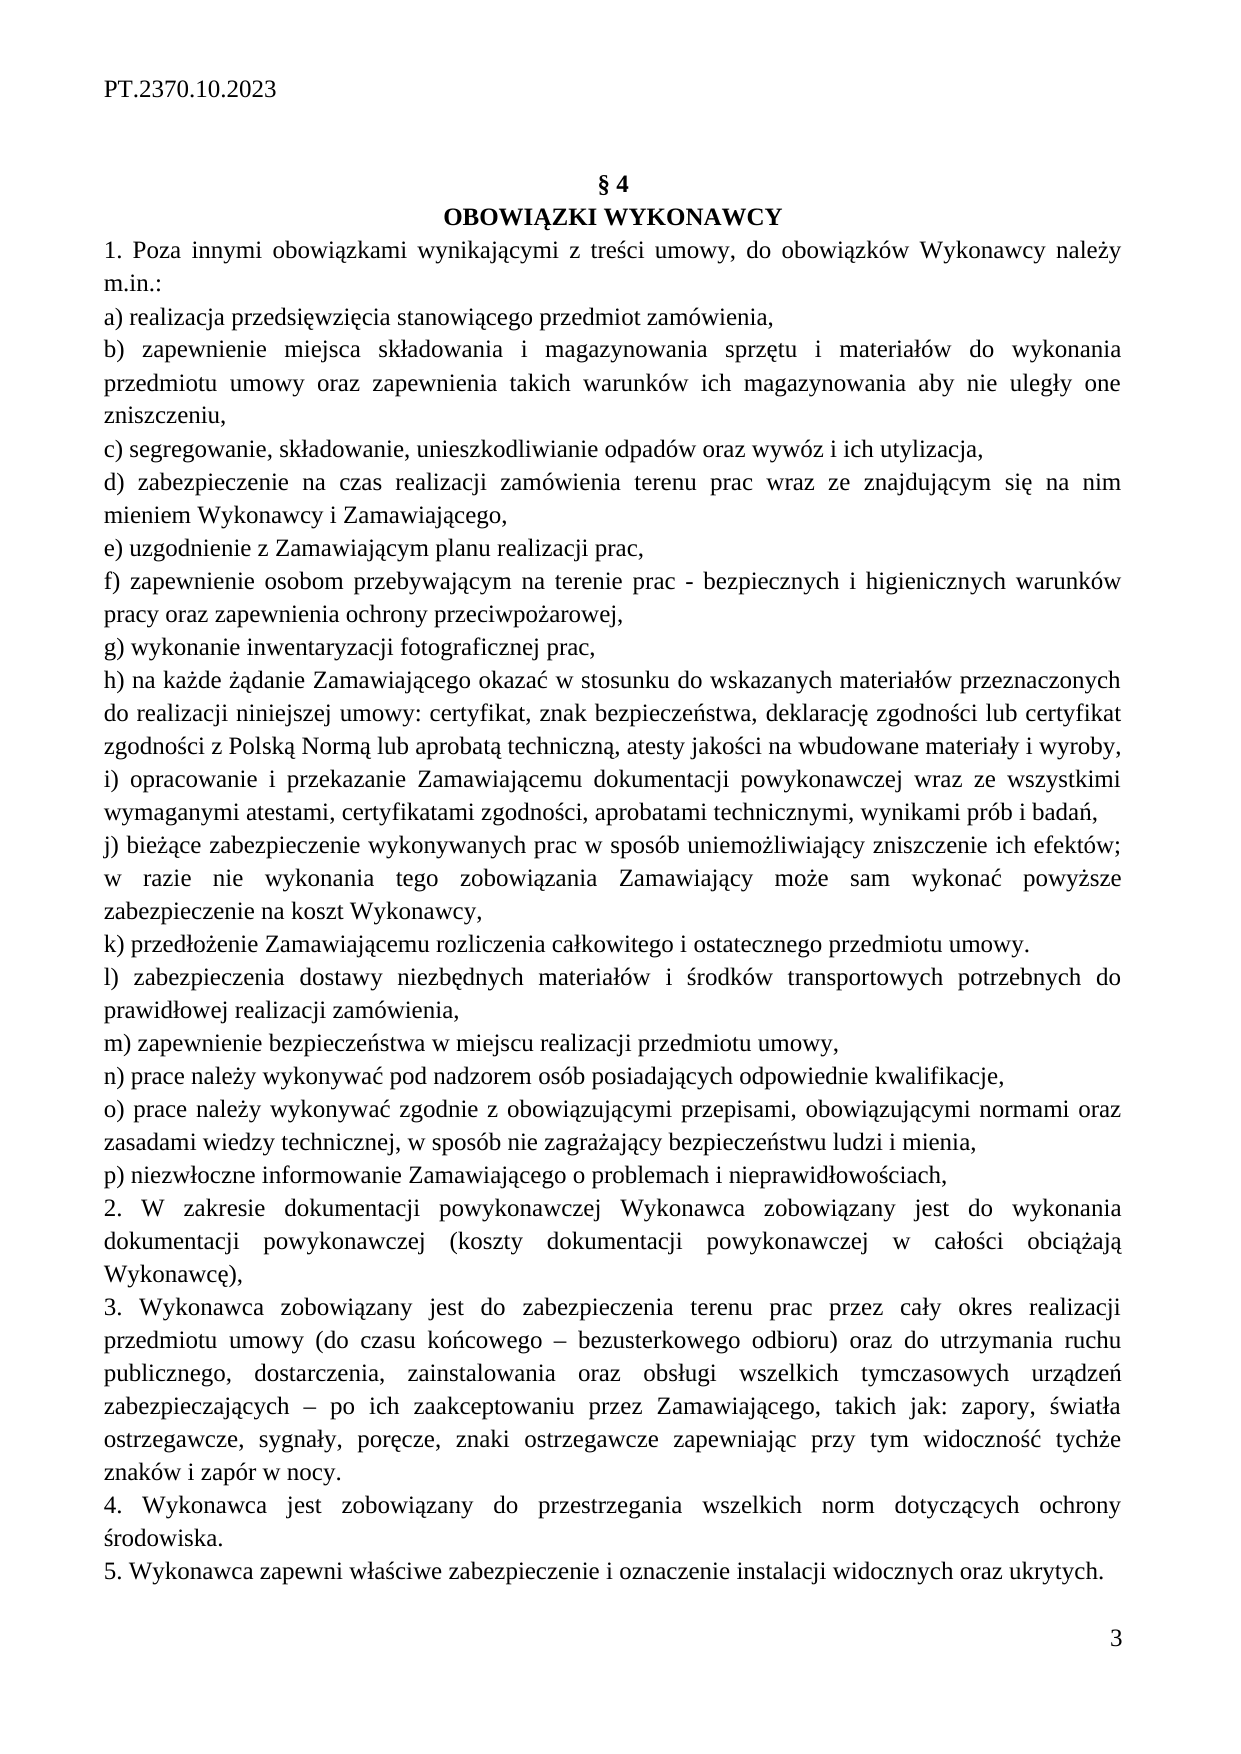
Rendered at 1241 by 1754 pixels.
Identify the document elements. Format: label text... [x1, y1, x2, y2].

text o) prace należy wykonywać zgodnie z obowiązującymi przepisami, obowiązującymi normami oraz zasadami wiedzy technicznej, w sposób nie zagrażający bezpieczeństwu ludzi i mienia, [103, 1094, 1122, 1156]
text a) realizacja przedsięwzięcia stanowiącego przedmiot zamówienia, [103, 302, 1122, 330]
text l) zabezpieczenia dostawy niezbędnych materiałów i środków transportowych potrzebnych do prawidłowej realizacji zamówienia, [103, 962, 1122, 1024]
text d) zabezpieczenie na czas realizacji zamówienia terenu prac wraz ze znajdującym się na nim mieniem Wykonawcy i Zamawiającego, [103, 467, 1122, 528]
text h) na każde żądanie Zamawiającego okazać w stosunku do wskazanych materiałów przeznaczonych do realizacji niniejszej umowy: certyfikat, znak bezpieczeństwa, deklarację zgodności lub certyfikat zgodności z Polską Normą lub aprobatą techniczną, atesty jakości na wbudowane materiały i wyroby, [103, 665, 1122, 759]
text 5. Wykonawca zapewni właściwe zabezpieczenie i oznaczenie instalacji widocznych oraz ukrytych. [103, 1556, 1122, 1585]
text b) zapewnienie miejsca składowania i magazynowania sprzętu i materiałów do wykonania przedmiotu umowy oraz zapewnienia takich warunków ich magazynowania aby nie uległy one zniszczeniu, [103, 334, 1122, 429]
text e) uzgodnienie z Zamawiającym planu realizacji prac, [103, 533, 1122, 561]
text i) opracowanie i przekazanie Zamawiającemu dokumentacji powykonawczej wraz ze wszystkimi wymaganymi atestami, certyfikatami zgodności, aprobatami technicznymi, wynikami prób i badań, [103, 764, 1122, 826]
text m) zapewnienie bezpieczeństwa w miejscu realizacji przedmiotu umowy, [103, 1028, 1122, 1057]
text § 4 [103, 169, 1122, 198]
text 4. Wykonawca jest zobowiązany do przestrzegania wszelkich norm dotyczących ochrony środowiska. [103, 1490, 1122, 1552]
text p) niezwłoczne informowanie Zamawiającego o problemach i nieprawidłowościach, [103, 1160, 1122, 1189]
text 3. Wykonawca zobowiązany jest do zabezpieczenia terenu prac przez cały okres realizacji przedmiotu umowy (do czasu końcowego – bezusterkowego odbioru) oraz do utrzymania ruchu publicznego, dostarczenia, zainstalowania oraz obsługi wszelkich tymczasowych urządzeń zabezpieczających – po ich zaakceptowaniu przez Zamawiającego, takich jak: zapory, światła ostrzegawcze, sygnały, poręcze, znaki ostrzegawcze zapewniając przy tym widoczność tychże znaków i zapór w nocy. [103, 1292, 1122, 1486]
text OBOWIĄZKI WYKONAWCY [103, 202, 1122, 231]
text j) bieżące zabezpieczenie wykonywanych prac w sposób uniemożliwiający zniszczenie ich efektów; w razie nie wykonania tego zobowiązania Zamawiający może sam wykonać powyższe zabezpieczenie na koszt Wykonawcy, [103, 830, 1122, 925]
text 2. W zakresie dokumentacji powykonawczej Wykonawca zobowiązany jest do wykonania dokumentacji powykonawczej (koszty dokumentacji powykonawczej w całości obciążają Wykonawcę), [103, 1193, 1122, 1288]
text f) zapewnienie osobom przebywającym na terenie prac - bezpiecznych i higienicznych warunków pracy oraz zapewnienia ochrony przeciwpożarowej, [103, 566, 1122, 627]
text k) przedłożenie Zamawiającemu rozliczenia całkowitego i ostatecznego przedmiotu umowy. [103, 929, 1122, 958]
text n) prace należy wykonywać pod nadzorem osób posiadających odpowiednie kwalifikacje, [103, 1061, 1122, 1090]
text 1. Poza innymi obowiązkami wynikającymi z treści umowy, do obowiązków Wykonawcy należy m.in.: [103, 236, 1122, 297]
text g) wykonanie inwentaryzacji fotograficznej prac, [103, 632, 1122, 661]
text c) segregowanie, składowanie, unieszkodliwianie odpadów oraz wywóz i ich utylizacja, [103, 434, 1122, 462]
